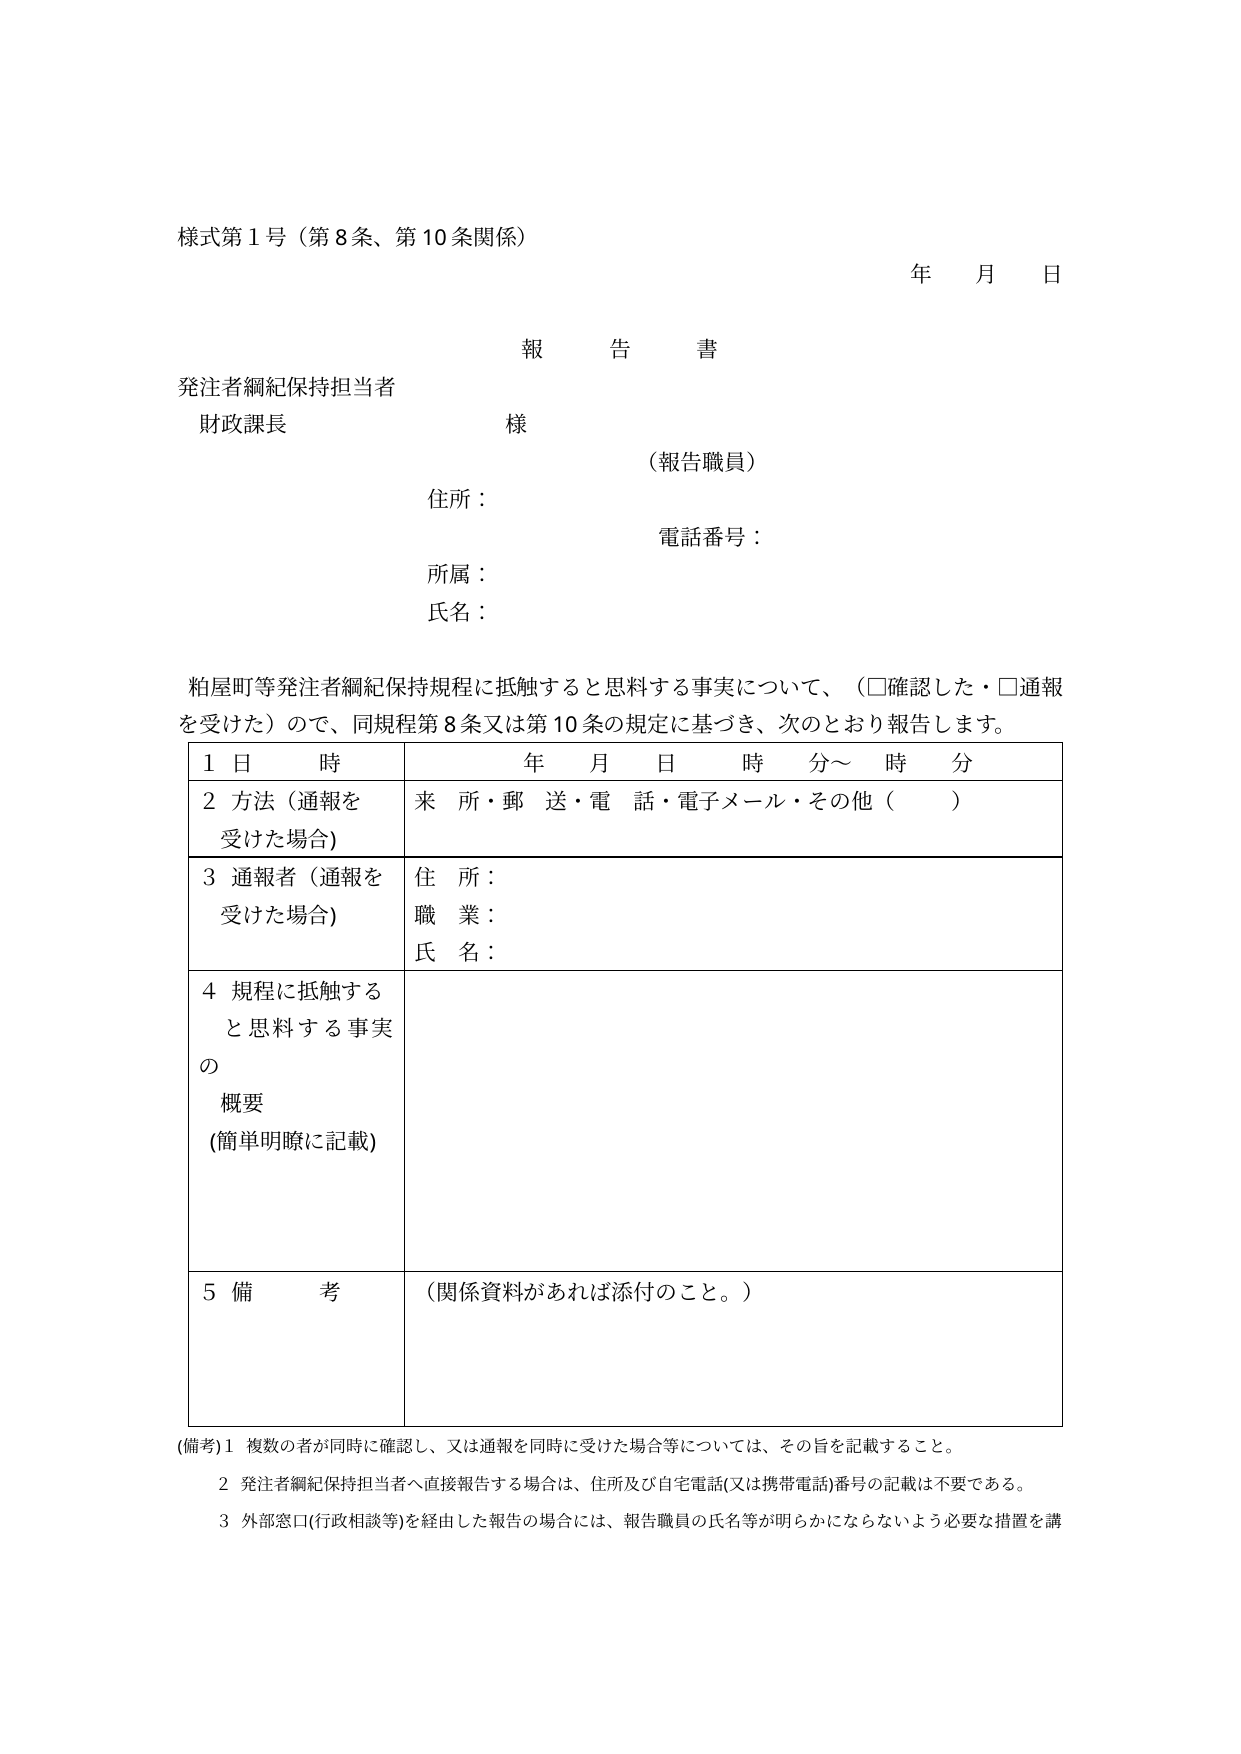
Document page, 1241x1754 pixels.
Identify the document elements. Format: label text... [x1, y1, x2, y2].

text 所属： [177, 554, 1063, 592]
text 住所： [177, 479, 1063, 517]
text 氏名： [177, 592, 1063, 629]
table_header 年 月 日 時 分～ 時 分 [405, 743, 1062, 780]
text 年 月 日 [177, 254, 1063, 292]
text 報 告 書 [177, 329, 1063, 367]
text 様式第１号（第8条、第10条関係） [177, 217, 1063, 254]
table_cell 来 所・郵 送・電 話・電子メール・その他（ ） [405, 781, 1062, 856]
text 財政課長 様 [177, 404, 1063, 442]
table_header １ 日 時 [189, 743, 404, 780]
text を受けた）ので、同規程第8条又は第10条の規定に基づき、次のとおり報告します。 [177, 704, 1063, 742]
table_cell ２ 方法（通報を 受けた場合) [189, 781, 404, 856]
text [177, 1502, 1063, 1539]
table_cell 住 所： 職 業： 氏 名： [405, 858, 1062, 970]
table_cell ４ 規程に抵触する と思料する事実の 概要 (簡単明瞭に記載) [189, 971, 404, 1271]
table_cell ５ 備 考 [189, 1272, 404, 1426]
table_cell ３ 通報者（通報を 受けた場合) [189, 858, 404, 970]
table_cell [405, 971, 1062, 1271]
text (備考)１ 複数の者が同時に確認し、又は通報を同時に受けた場合等については、その旨を記載すること。 [177, 1427, 1063, 1464]
text 発注者綱紀保持担当者 [177, 367, 1063, 404]
text 粕屋町等発注者綱紀保持規程に抵触すると思料する事実について、（□確認した・□通報 [177, 667, 1063, 704]
text ２ 発注者綱紀保持担当者へ直接報告する場合は、住所及び自宅電話(又は携帯電話)番号の記載は不要である。 [177, 1464, 1063, 1502]
text （報告職員） [177, 442, 1063, 479]
text 電話番号： [177, 517, 1063, 554]
table_cell （関係資料があれば添付のこと。） [405, 1272, 1062, 1426]
